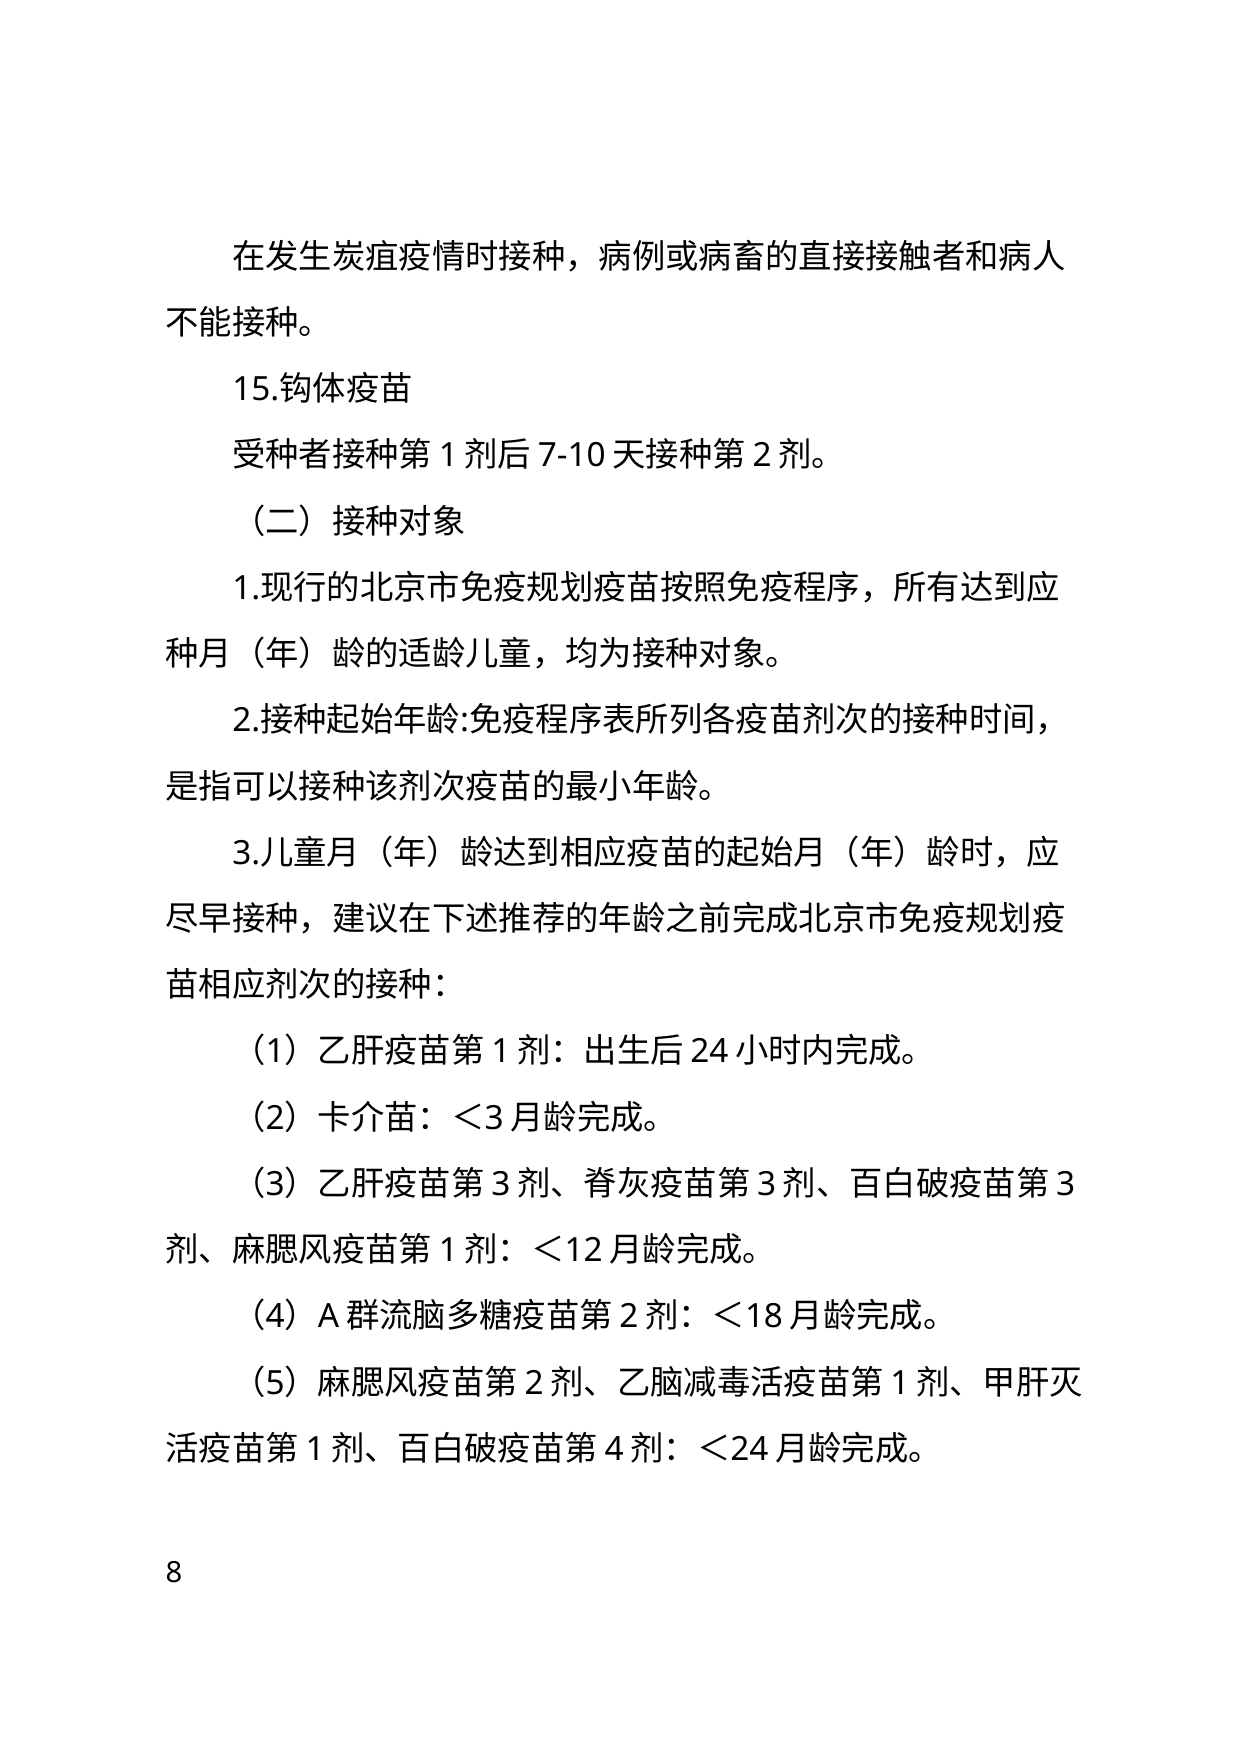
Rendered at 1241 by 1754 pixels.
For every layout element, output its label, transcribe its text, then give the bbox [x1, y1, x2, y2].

text （二）接种对象 [165, 485, 1087, 552]
text 在发生炭疽疫情时接种，病例或病畜的直接接触者和病人不能接种。 [165, 220, 1087, 353]
text 受种者接种第1剂后7-10天接种第2剂。 [165, 419, 1087, 485]
text 3.儿童月（年）龄达到相应疫苗的起始月（年）龄时，应尽早接种，建议在下述推荐的年龄之前完成北京市免疫规划疫苗相应剂次的接种： [165, 817, 1087, 1015]
text 1.现行的北京市免疫规划疫苗按照免疫程序，所有达到应种月（年）龄的适龄儿童，均为接种对象。 [165, 552, 1087, 684]
text （4）A群流脑多糖疫苗第2剂：＜18月龄完成。 [165, 1280, 1087, 1347]
text 2.接种起始年龄:免疫程序表所列各疫苗剂次的接种时间，是指可以接种该剂次疫苗的最小年龄。 [165, 684, 1087, 817]
text （1）乙肝疫苗第1剂：出生后24小时内完成。 [165, 1015, 1087, 1082]
text （3）乙肝疫苗第3剂、脊灰疫苗第3剂、百白破疫苗第3剂、麻腮风疫苗第1剂：＜12月龄完成。 [165, 1148, 1087, 1280]
text （5）麻腮风疫苗第2剂、乙脑减毒活疫苗第1剂、甲肝灭活疫苗第1剂、百白破疫苗第4剂：＜24月龄完成。 [165, 1347, 1087, 1479]
text 15.钩体疫苗 [165, 353, 1087, 419]
text （2）卡介苗：＜3月龄完成。 [165, 1082, 1087, 1148]
